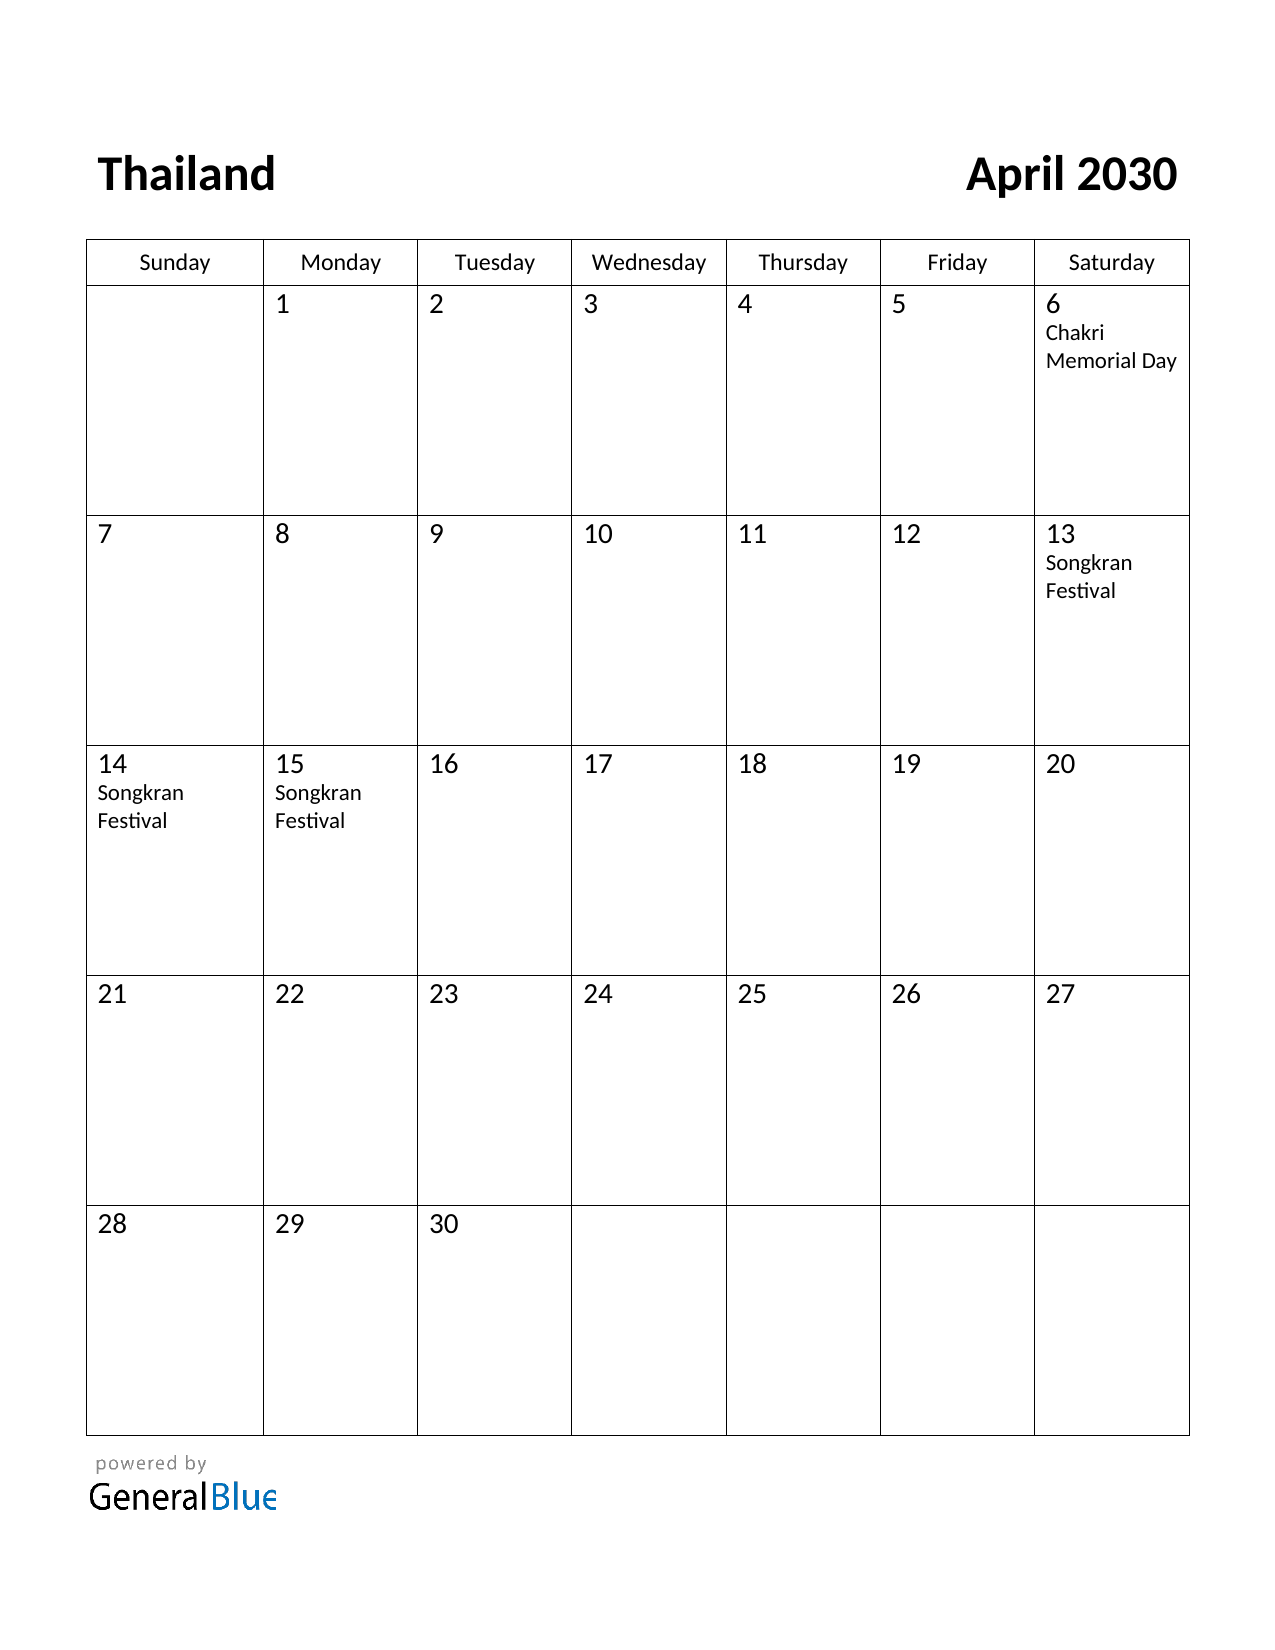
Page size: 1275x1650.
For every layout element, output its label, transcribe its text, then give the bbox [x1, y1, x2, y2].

table_cell 26 [881, 976, 1034, 1008]
table_cell 23 [418, 976, 571, 1008]
table_cell [881, 1008, 1034, 1204]
table_cell Saturday [1035, 240, 1189, 284]
table_cell [87, 548, 263, 744]
table_cell 29 [264, 1206, 417, 1238]
table_cell [264, 1238, 417, 1434]
table_cell 2 [418, 286, 571, 318]
table_cell [727, 1206, 880, 1238]
table_cell [87, 1238, 263, 1434]
table_cell [418, 1008, 571, 1204]
table_cell [727, 548, 880, 744]
table_cell [1035, 1238, 1189, 1434]
table_cell [881, 778, 1034, 974]
table_cell 7 [87, 516, 263, 548]
table_cell Songkran Festival [87, 778, 263, 974]
table_cell [572, 548, 726, 744]
table_cell [264, 318, 417, 514]
table_cell [572, 1238, 726, 1434]
table_cell [418, 318, 571, 514]
table_cell 18 [727, 746, 880, 778]
table_cell 24 [572, 976, 726, 1008]
table_cell 17 [572, 746, 726, 778]
table_cell 4 [727, 286, 880, 318]
picture [88, 1452, 276, 1515]
table_cell [881, 548, 1034, 744]
table_header Thailand [86, 105, 572, 239]
table_cell 15 [264, 746, 417, 778]
table_cell Monday [264, 240, 417, 284]
table_cell [881, 1206, 1034, 1238]
table_cell [727, 1008, 880, 1204]
table_cell [87, 318, 263, 514]
table_cell [1035, 1008, 1189, 1204]
table_cell 12 [881, 516, 1034, 548]
table_cell Songkran Festival [264, 778, 417, 974]
table_cell [87, 1008, 263, 1204]
table_cell [418, 778, 571, 974]
table_cell [572, 778, 726, 974]
table_cell 1 [264, 286, 417, 318]
table_cell 10 [572, 516, 726, 548]
table_cell Friday [881, 240, 1034, 284]
table_cell 9 [418, 516, 571, 548]
table_header April 2030 [572, 105, 1189, 239]
table_cell [87, 286, 263, 318]
table_cell 16 [418, 746, 571, 778]
table_cell 11 [727, 516, 880, 548]
table_cell Songkran Festival [1035, 548, 1189, 744]
table_cell Sunday [87, 240, 263, 284]
table_cell [881, 318, 1034, 514]
table_cell [1035, 778, 1189, 974]
table_cell Chakri Memorial Day [1035, 318, 1189, 514]
table_cell 19 [881, 746, 1034, 778]
table_cell 28 [87, 1206, 263, 1238]
table_cell 27 [1035, 976, 1189, 1008]
table_cell 21 [87, 976, 263, 1008]
table_cell Thursday [727, 240, 880, 284]
table_cell [727, 1238, 880, 1434]
table_cell [572, 1008, 726, 1204]
table_cell 13 [1035, 516, 1189, 548]
table_cell 8 [264, 516, 417, 548]
table_cell 30 [418, 1206, 571, 1238]
table_cell [418, 548, 571, 744]
table_cell 20 [1035, 746, 1189, 778]
table_cell Tuesday [418, 240, 571, 284]
table_cell 22 [264, 976, 417, 1008]
table_cell 25 [727, 976, 880, 1008]
table_cell [264, 548, 417, 744]
table_cell Wednesday [572, 240, 726, 284]
table_cell 14 [87, 746, 263, 778]
table_cell [881, 1238, 1034, 1434]
table_cell [572, 318, 726, 514]
table_cell [572, 1206, 726, 1238]
table_cell 6 [1035, 286, 1189, 318]
table_cell [727, 318, 880, 514]
table_cell 3 [572, 286, 726, 318]
table_cell 5 [881, 286, 1034, 318]
table_cell [264, 1008, 417, 1204]
table_cell [727, 778, 880, 974]
table_cell [418, 1238, 571, 1434]
table_cell [1035, 1206, 1189, 1238]
table_cell [86, 1436, 1189, 1534]
